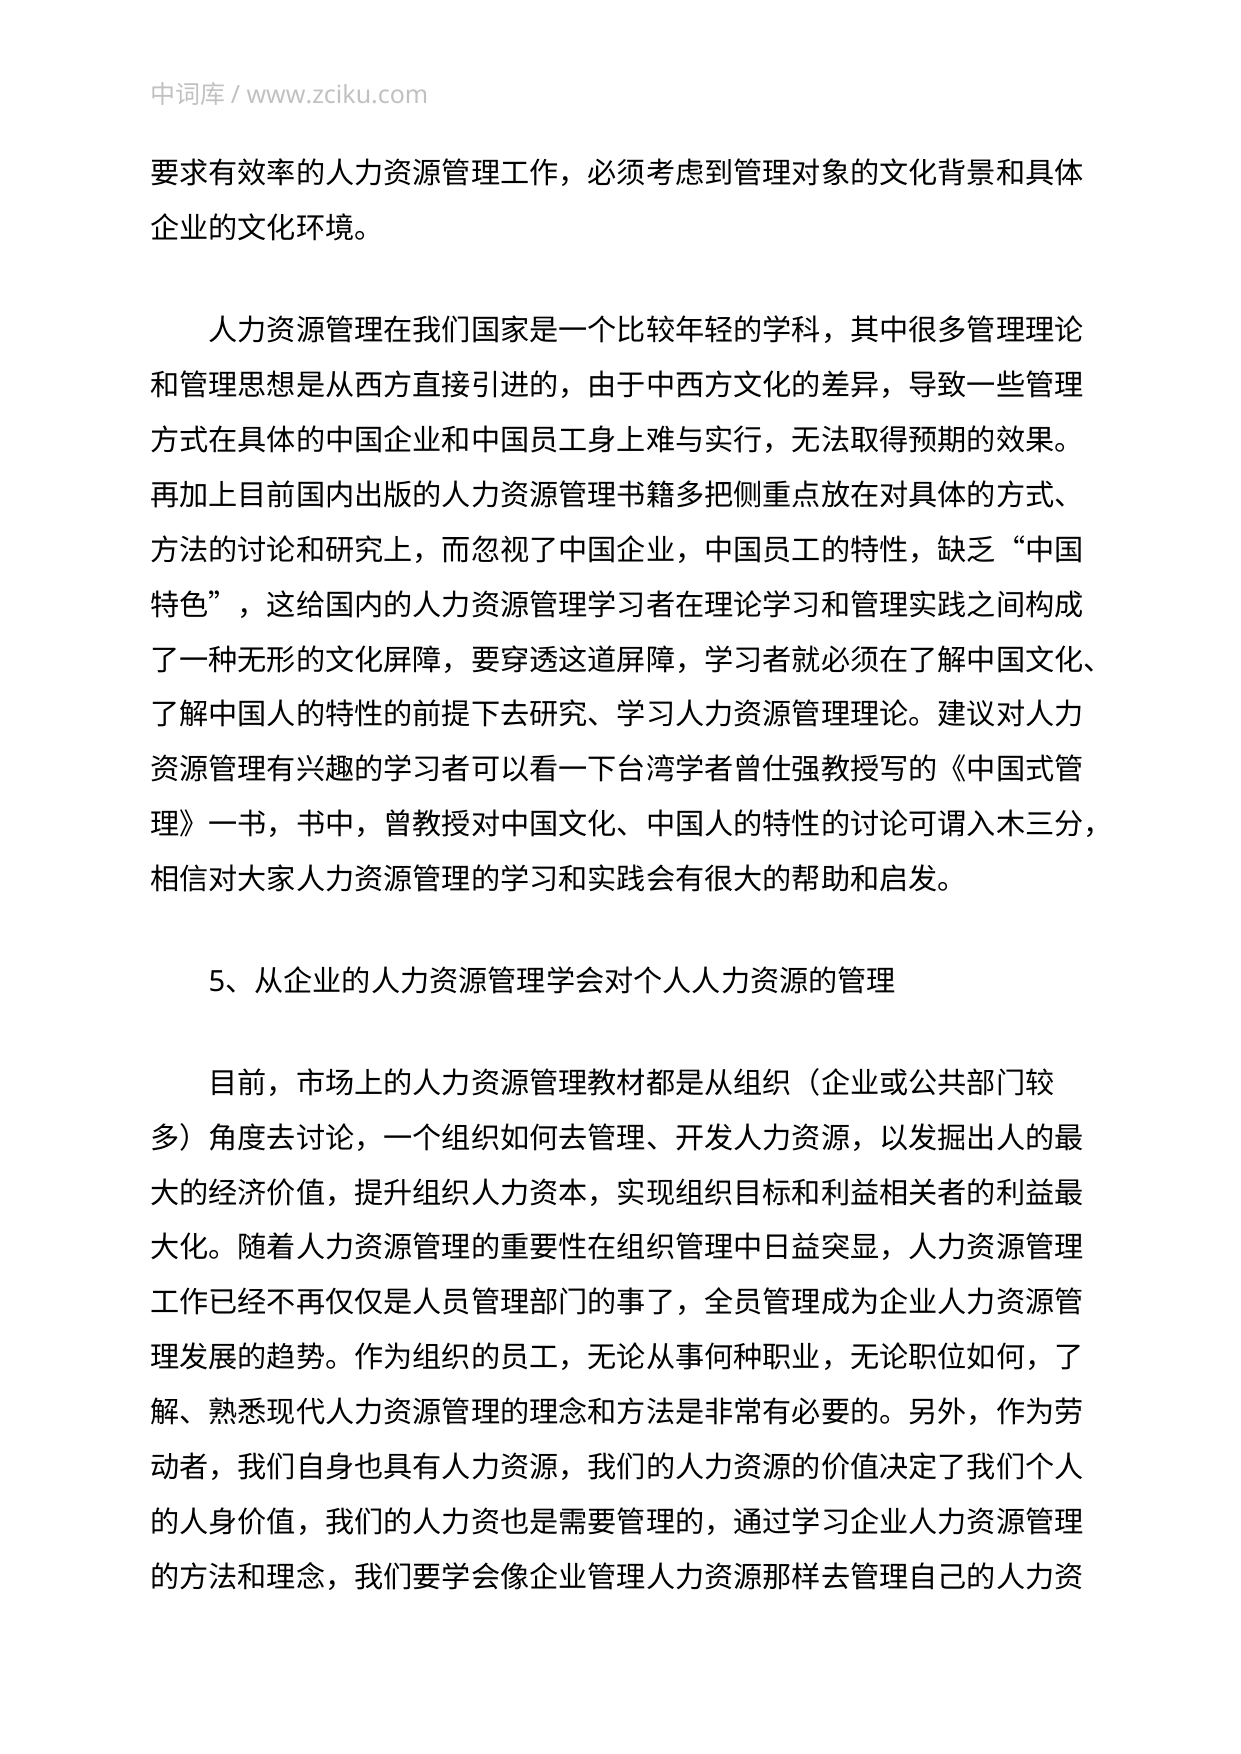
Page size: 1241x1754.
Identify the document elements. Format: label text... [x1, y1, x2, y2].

text 5、从企业的人力资源管理学会对个人人力资源的管理 [150, 957, 1090, 1000]
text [150, 1059, 1090, 1596]
text 人力资源管理在我们国家是一个比较年轻的学科，其中很多管理理论和管理思想是从西方直接引进的，由于中西方文化的差异，导致一些管理方式在具体的中国企业和中国员工身上难与实行，无法取得预期的效果。再加上目前国内出版的人力资源管理书籍多把侧重点放在对具体的方式、方法的讨论和研究上，而忽视了中国企业，中国员工的特性，缺乏“中国特色”，这给国内的人力资源管理学习者在理论学习和管理实践之间构成了一种无形的文化屏障，要穿透这道屏障，学习者就必须在了解中国文化、了解中国人的特性的前提下去研究、学习人力资源管理理论。建议对人力资源管理有兴趣的学习者可以看一下台湾学者曾仕强教授写的《中国式管理》一书，书中，曾教授对中国文化、中国人的特性的讨论可谓入木三分，相信对大家人力资源管理的学习和实践会有很大的帮助和启发。 [150, 307, 1090, 898]
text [150, 150, 1090, 247]
